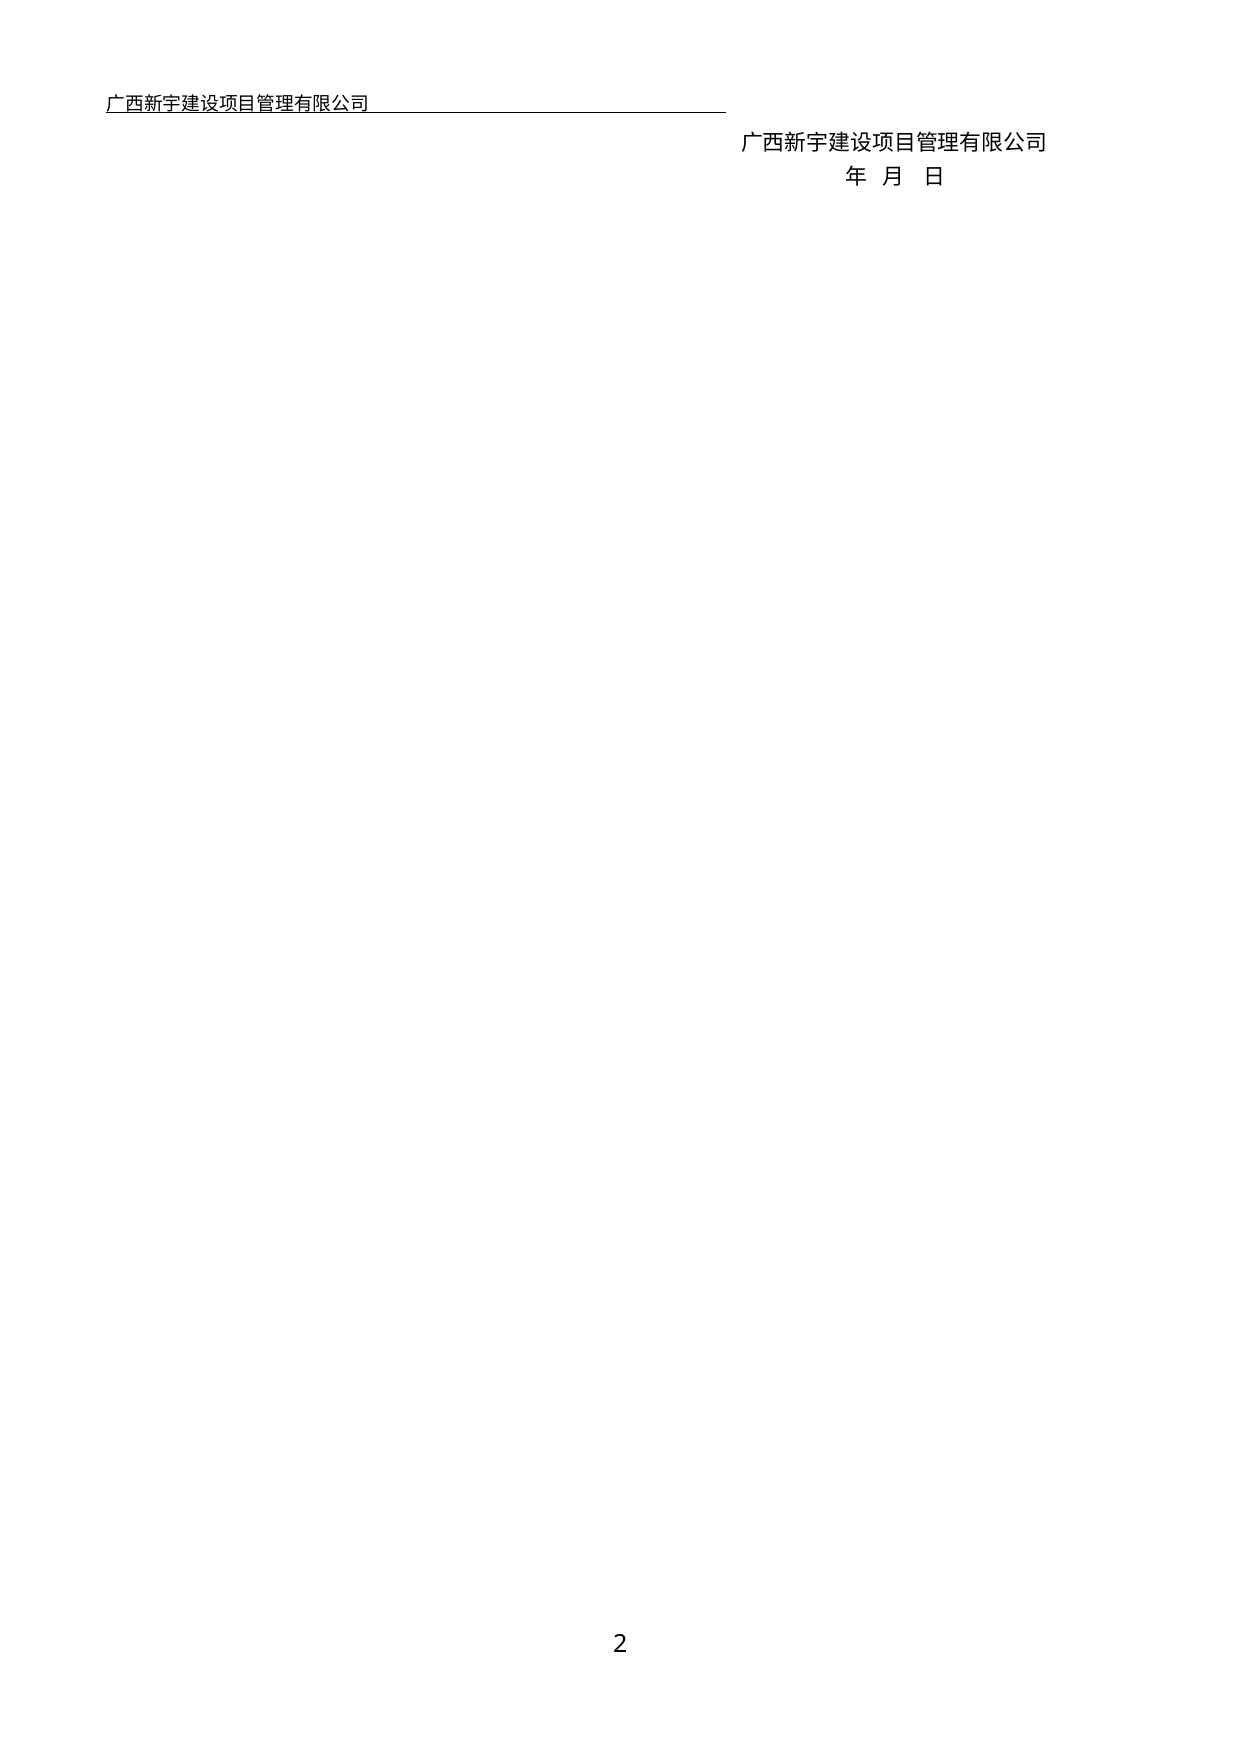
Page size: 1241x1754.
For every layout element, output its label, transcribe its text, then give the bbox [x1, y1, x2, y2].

text 广西新宇建设项目管理有限公司 [106, 123, 1134, 157]
text 年 月 日 [106, 157, 1134, 192]
